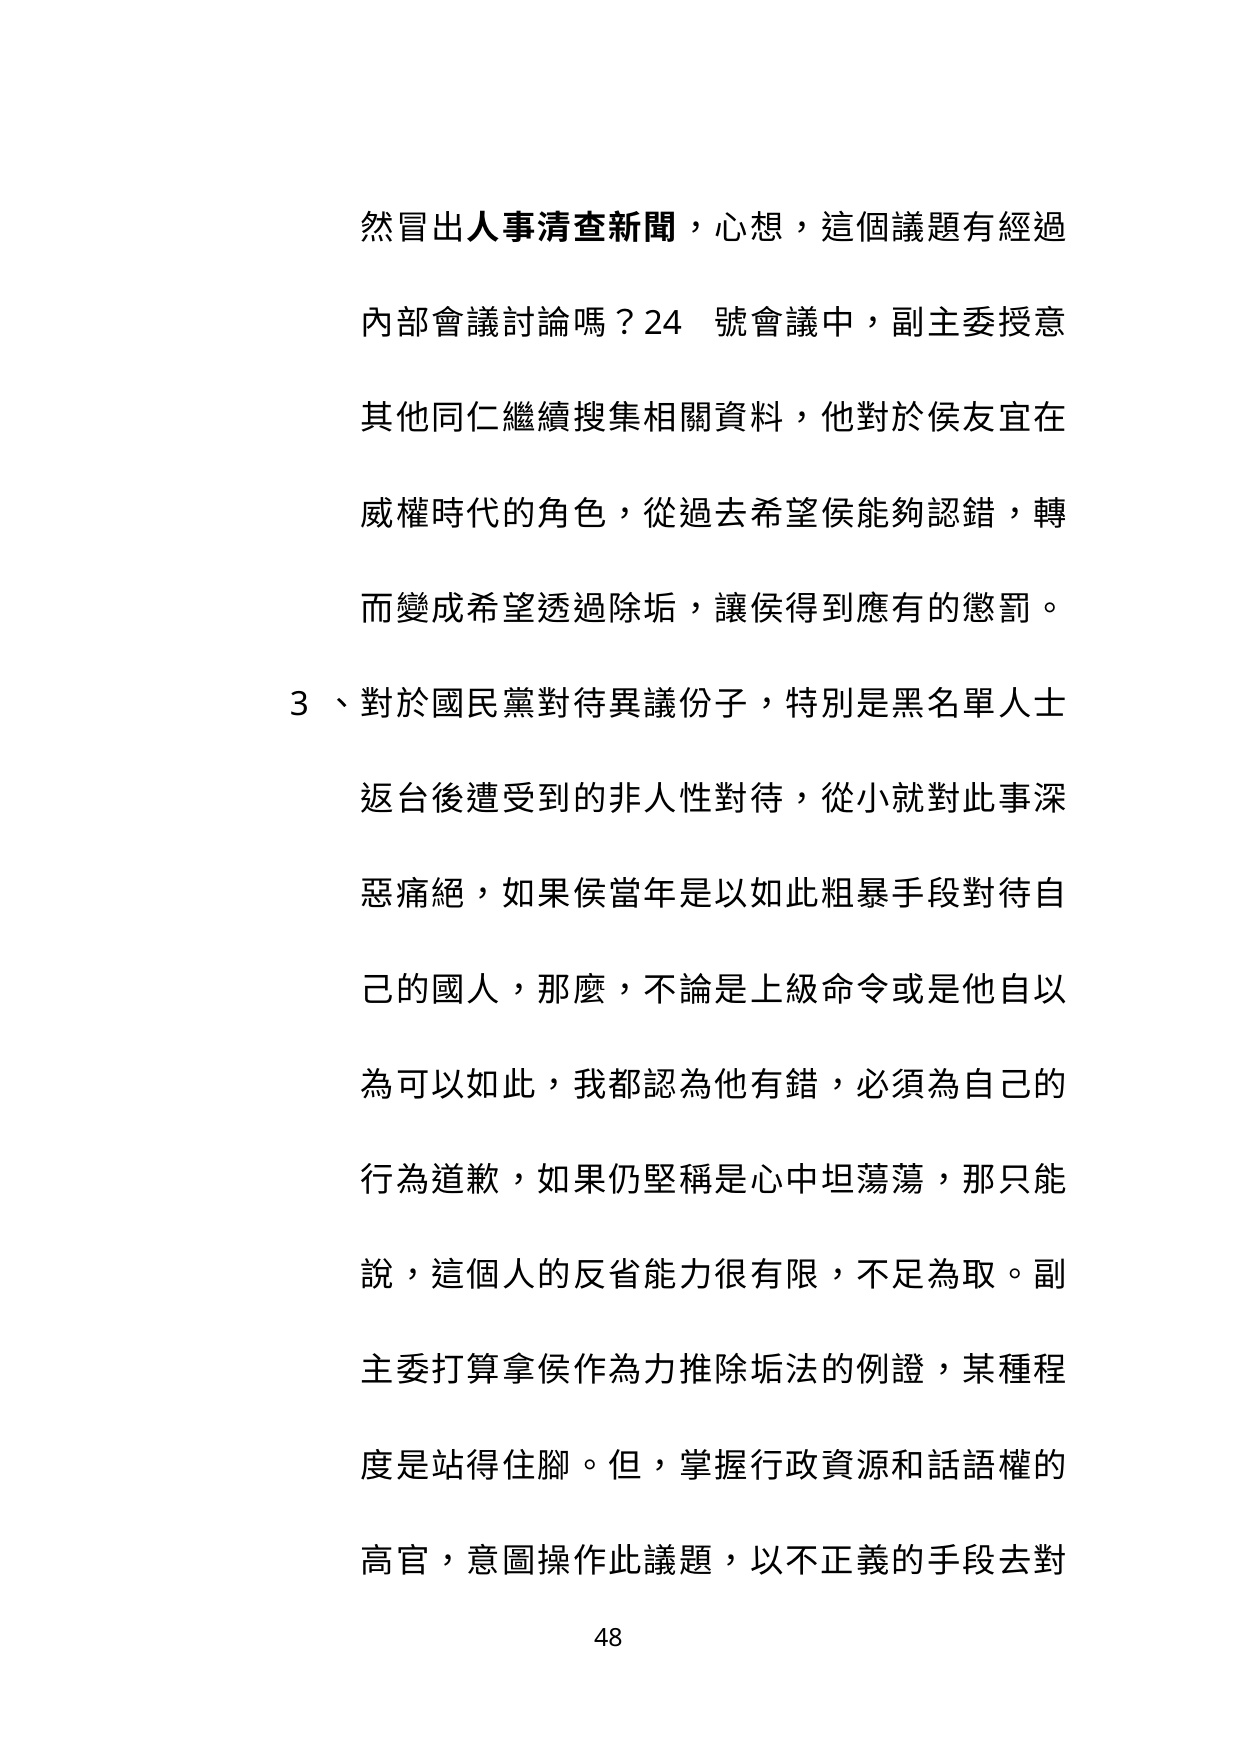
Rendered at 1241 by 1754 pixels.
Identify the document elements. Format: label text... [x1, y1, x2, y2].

subtitle 在24號那週，副主委上了寶島新聲廣播，突然冒出人事清查新聞，心想，這個議題有經過內部會議討論嗎？24號會議中，副主委授意其他同仁繼續搜集相關資料，他對於侯友宜在威權時代的角色，從過去希望侯能夠認錯，轉而變成希望透過除垢，讓侯得到應有的懲罰。 [272, 177, 1069, 653]
